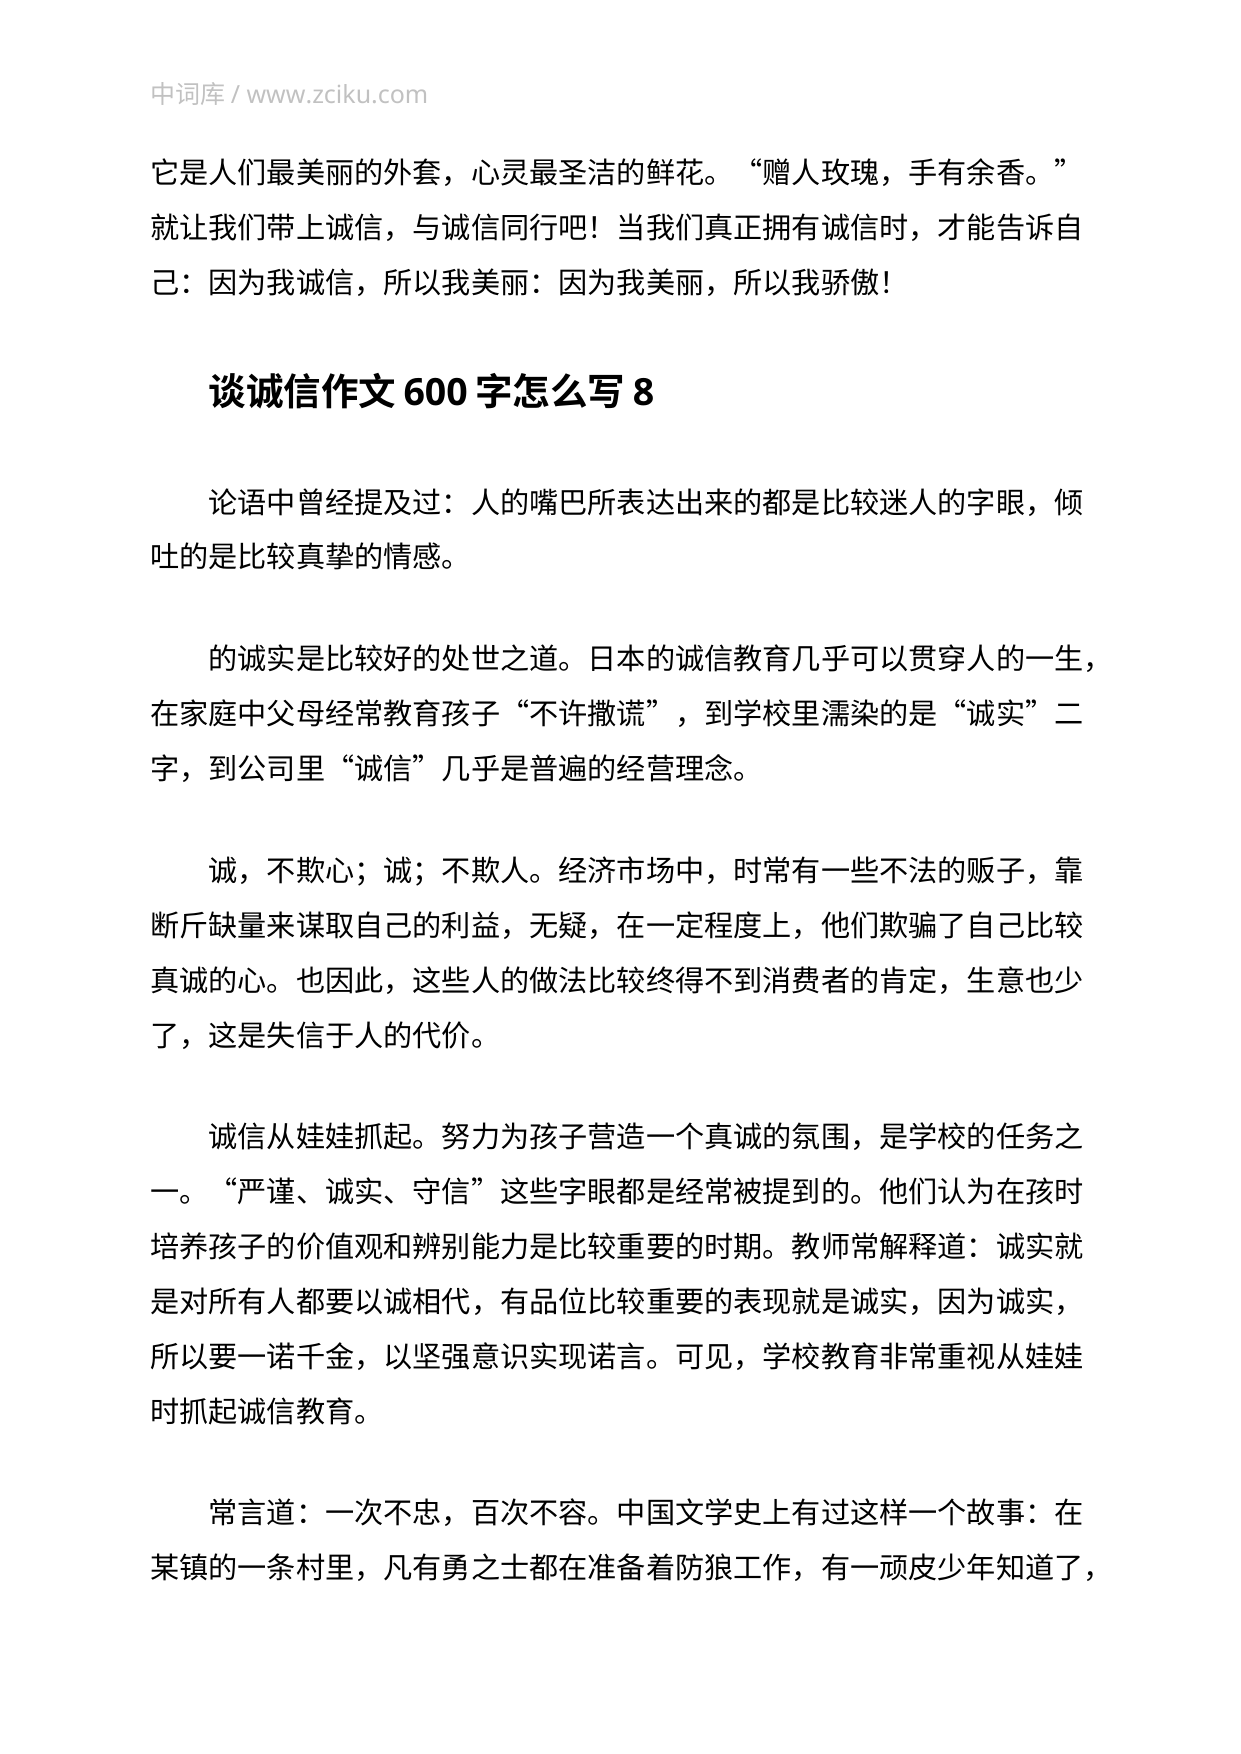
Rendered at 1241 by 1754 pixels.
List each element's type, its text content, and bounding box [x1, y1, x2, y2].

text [150, 150, 1090, 302]
text 诚，不欺心；诚；不欺人。经济市场中，时常有一些不法的贩子，靠断斤缺量来谋取自己的利益，无疑，在一定程度上，他们欺骗了自己比较真诚的心。也因此，这些人的做法比较终得不到消费者的肯定，生意也少了，这是失信于人的代价。 [150, 847, 1090, 1054]
text 论语中曾经提及过：人的嘴巴所表达出来的都是比较迷人的字眼，倾吐的是比较真挚的情感。 [150, 479, 1090, 576]
text 诚信从娃娃抓起。努力为孩子营造一个真诚的氛围，是学校的任务之一。“严谨、诚实、守信”这些字眼都是经常被提到的。他们认为在孩时培养孩子的价值观和辨别能力是比较重要的时期。教师常解释道：诚实就是对所有人都要以诚相代，有品位比较重要的表现就是诚实，因为诚实，所以要一诺千金，以坚强意识实现诺言。可见，学校教育非常重视从娃娃时抓起诚信教育。 [150, 1114, 1090, 1431]
text 谈诚信作文600字怎么写8 [150, 362, 1090, 416]
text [150, 1490, 1090, 1587]
text 的诚实是比较好的处世之道。日本的诚信教育几乎可以贯穿人的一生，在家庭中父母经常教育孩子“不许撒谎”，到学校里濡染的是“诚实”二字，到公司里“诚信”几乎是普遍的经营理念。 [150, 636, 1090, 788]
